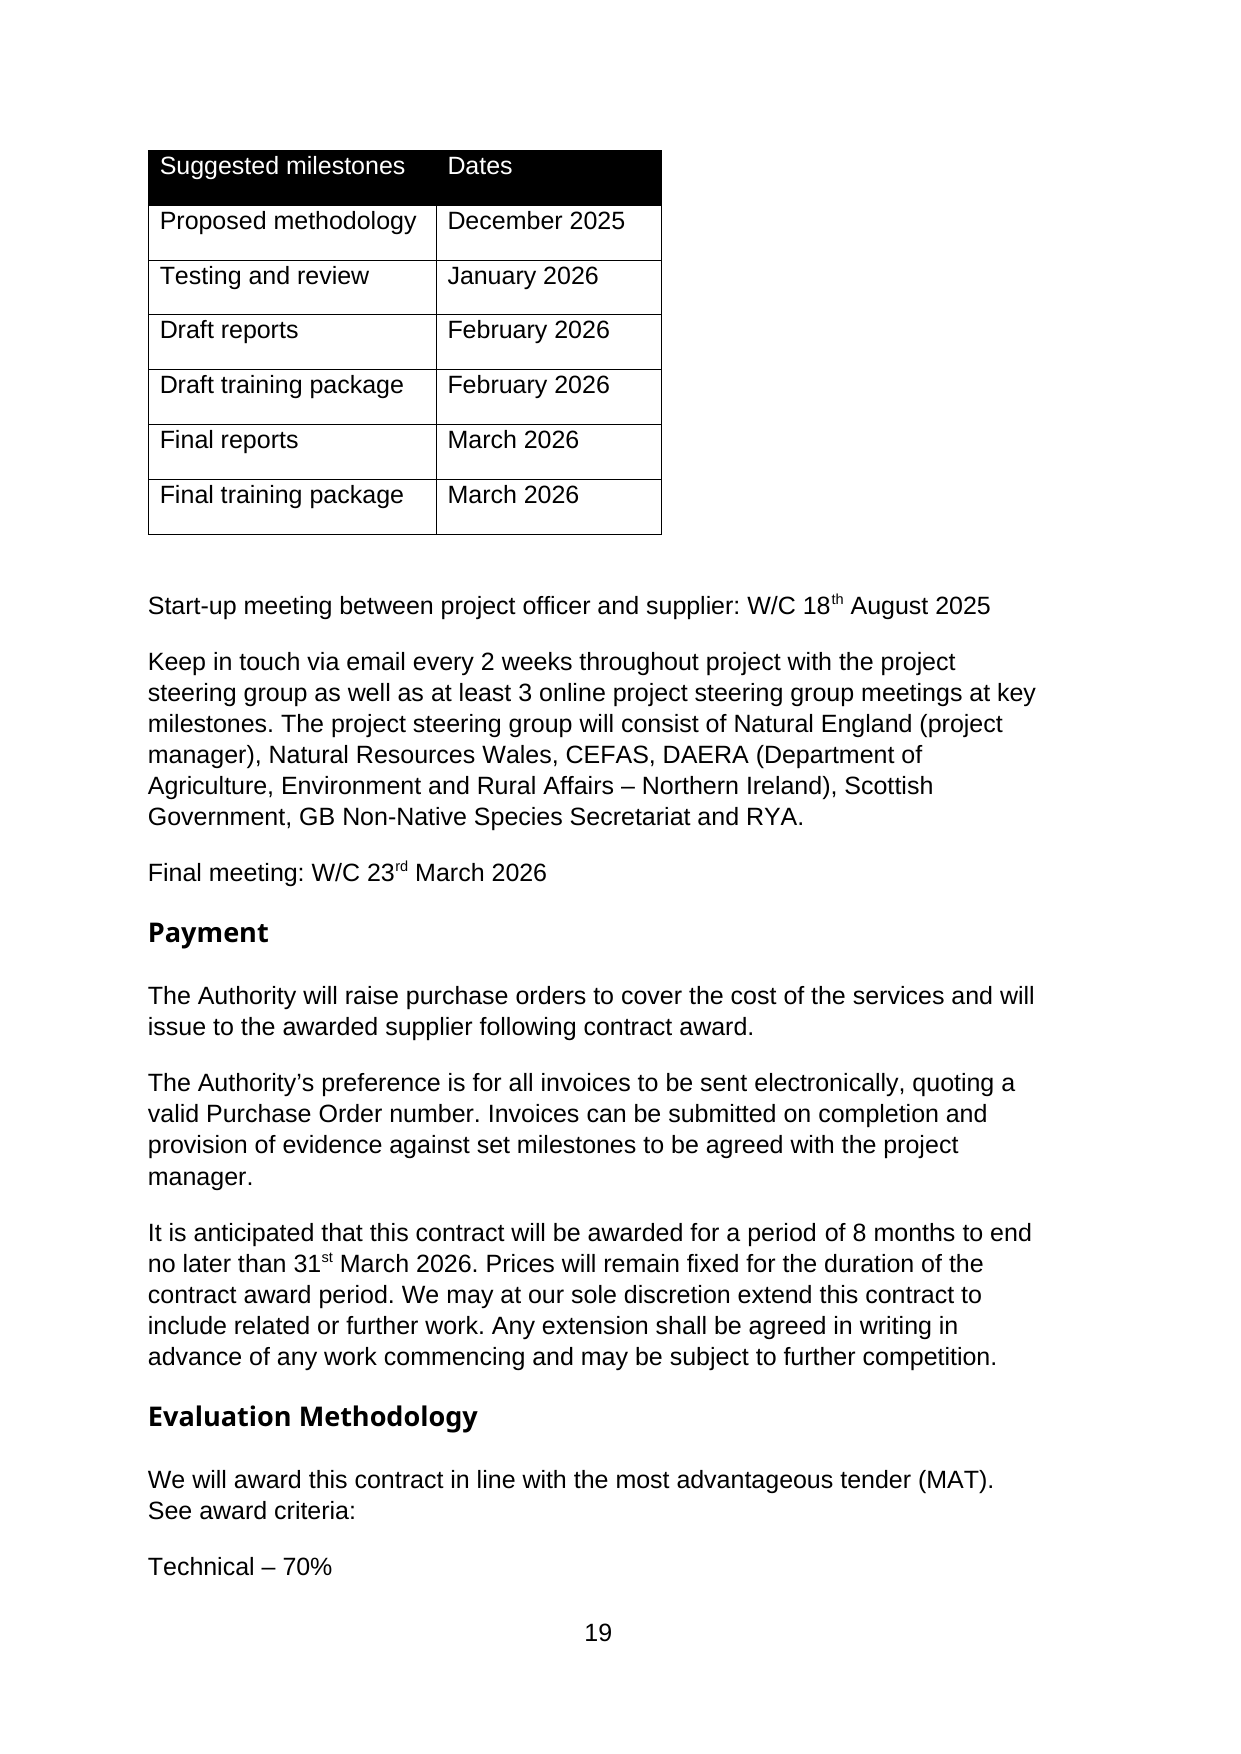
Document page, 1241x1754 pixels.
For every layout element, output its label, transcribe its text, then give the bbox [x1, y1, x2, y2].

text The Authority will raise purchase orders to cover the cost of the services and will issue to the awarded supplier following contract award. [148, 981, 1048, 1041]
text It is anticipated that this contract will be awarded for a period of 8 months to end no later than 31st March 2026. Prices will remain fixed for the duration of the contract award period. We may at our sole discretion extend this contract to include related or further work. Any extension shall be agreed in writing in advance of any work commencing and may be subject to further competition. [148, 1218, 1048, 1371]
subtitle Payment [148, 914, 1048, 951]
table_cell March 2026 [437, 480, 661, 533]
subtitle Evaluation Methodology [148, 1398, 1048, 1435]
text Start-up meeting between project officer and supplier: W/C 18th August 2025 [148, 591, 1048, 619]
table_cell Proposed methodology [149, 206, 436, 259]
text Keep in touch via email every 2 weeks throughout project with the project steering group as well as at least 3 online project steering group meetings at key milestones. The project steering group will consist of Natural England (project manager), Natural Resources Wales, CEFAS, DAERA (Department of Agriculture, Environment and Rural Affairs – Northern Ireland), Scottish Government, GB Non-Native Species Secretariat and RYA. [148, 647, 1048, 831]
table_cell February 2026 [437, 315, 661, 369]
table_cell December 2025 [437, 206, 661, 259]
table_cell Final training package [149, 480, 436, 533]
table_cell Draft reports [149, 315, 436, 369]
table_cell Draft training package [149, 370, 436, 424]
table_cell January 2026 [437, 261, 661, 314]
table_cell March 2026 [437, 425, 661, 479]
text Technical – 70% [148, 1552, 1048, 1581]
table_cell Final reports [149, 425, 436, 479]
table_header Dates [437, 151, 661, 205]
text The Authority’s preference is for all invoices to be sent electronically, quoting a valid Purchase Order number. Invoices can be submitted on completion and provision of evidence against set milestones to be agreed with the project manager. [148, 1068, 1048, 1190]
text We will award this contract in line with the most advantageous tender (MAT). See award criteria: [148, 1465, 1048, 1525]
table_cell February 2026 [437, 370, 661, 424]
text Final meeting: W/C 23rd March 2026 [148, 858, 1048, 887]
table_header Suggested milestones [149, 151, 436, 205]
table_cell Testing and review [149, 261, 436, 314]
